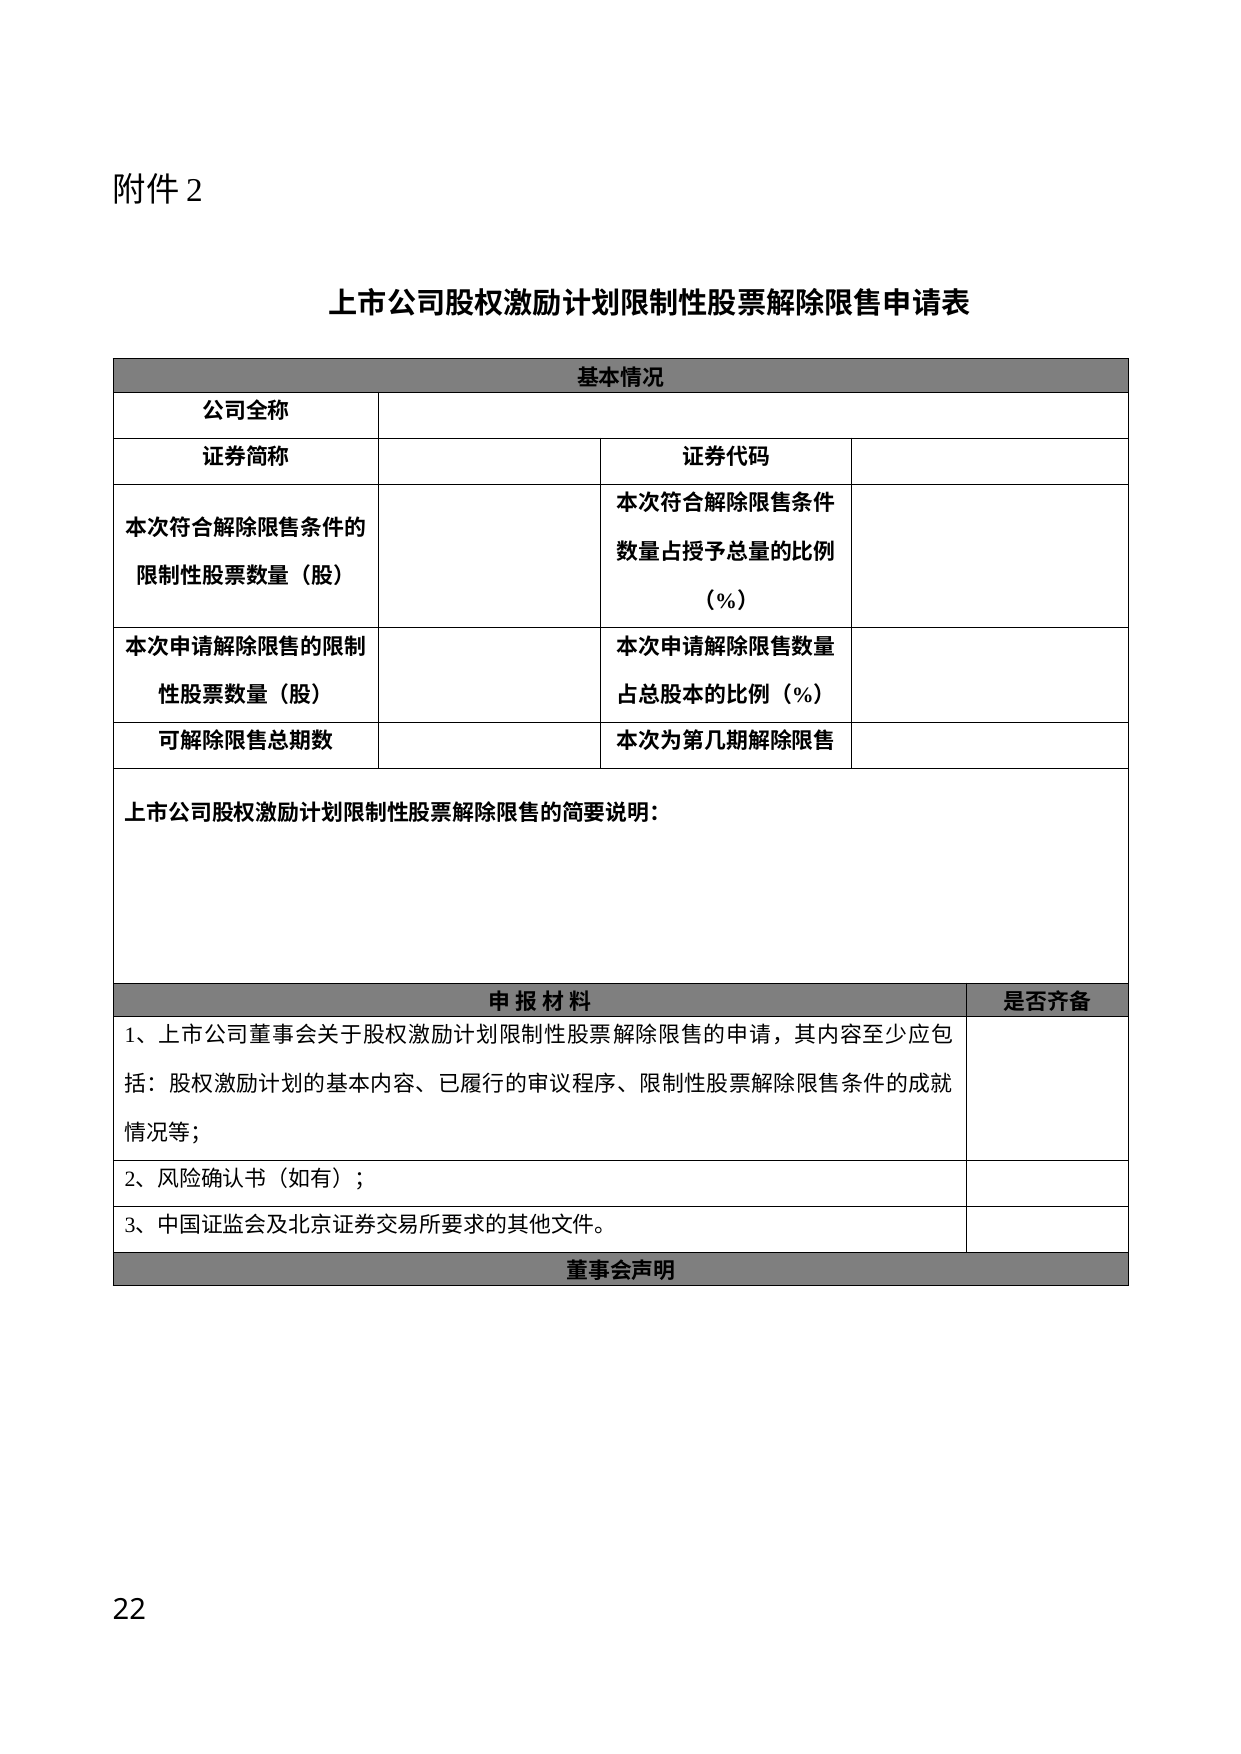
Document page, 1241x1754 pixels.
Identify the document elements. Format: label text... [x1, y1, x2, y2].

text 上市公司股权激励计划限制性股票解除限售申请表 [112, 268, 1128, 333]
table_header 基本情况 [114, 359, 1128, 392]
table_cell 证券代码 [601, 439, 851, 484]
table_cell [852, 723, 1128, 768]
table_cell [852, 485, 1128, 627]
table_cell 申 报 材 料 [114, 984, 966, 1016]
text 附件2 [112, 154, 1128, 219]
table_cell 本次符合解除限售条件的限制性股票数量（股） [114, 485, 378, 627]
table_cell [379, 723, 600, 768]
table_cell [379, 485, 600, 627]
table_cell 1、上市公司董事会关于股权激励计划限制性股票解除限售的申请，其内容至少应包括：股权激励计划的基本内容、已履行的审议程序、限制性股票解除限售条件的成就情况等； [114, 1017, 966, 1159]
table_cell 2、风险确认书（如有）； [114, 1161, 966, 1206]
table_cell 本次申请解除限售数量占总股本的比例（%） [601, 628, 851, 722]
table_cell [967, 1017, 1128, 1159]
table_cell 公司全称 [114, 393, 378, 438]
table_cell 董事会声明 [114, 1253, 1128, 1285]
table_cell 本次符合解除限售条件数量占授予总量的比例（%） [601, 485, 851, 627]
table_cell [379, 393, 1128, 438]
table_cell 上市公司股权激励计划限制性股票解除限售的简要说明： [114, 769, 1128, 982]
table_cell [967, 1207, 1128, 1252]
table_cell 可解除限售总期数 [114, 723, 378, 768]
table_cell [967, 1161, 1128, 1206]
table_cell 本次为第几期解除限售 [601, 723, 851, 768]
table_cell 证券简称 [114, 439, 378, 484]
table_cell [852, 439, 1128, 484]
table_cell 3、中国证监会及北京证券交易所要求的其他文件。 [114, 1207, 966, 1252]
table_cell [852, 628, 1128, 722]
table_cell 是否齐备 [967, 984, 1128, 1016]
table_cell [379, 628, 600, 722]
table_cell 本次申请解除限售的限制性股票数量（股） [114, 628, 378, 722]
table_cell [379, 439, 600, 484]
